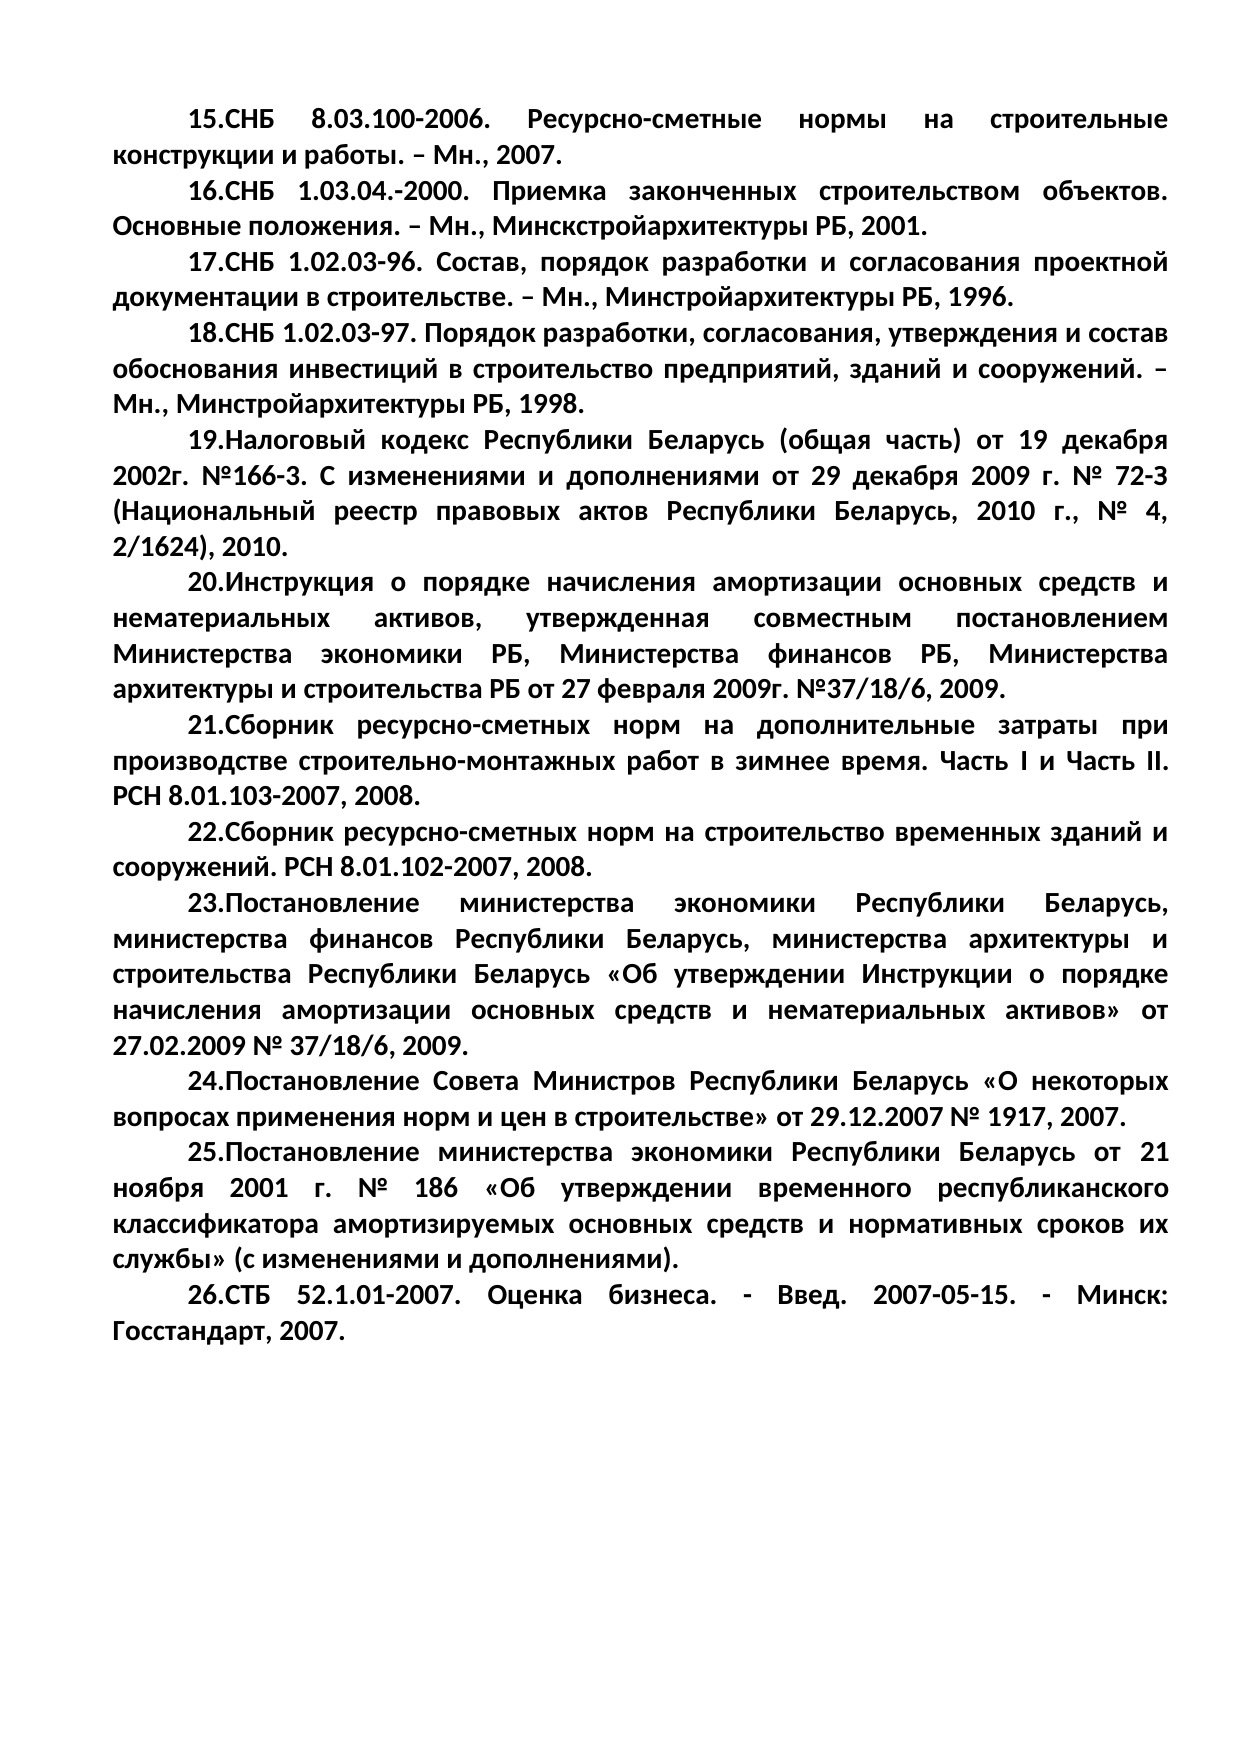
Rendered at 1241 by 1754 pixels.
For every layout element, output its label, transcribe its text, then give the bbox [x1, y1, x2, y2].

list Сборник ресурсно-сметных норм на дополнительные затраты при производстве строительно-монтажных работ в зимнее время. Часть I и Часть II. РСН 8.01.103-2007, 2008. [112, 706, 1169, 813]
list Налоговый кодекс Республики Беларусь (общая часть) от 19 декабря 2002г. №166-3. С изменениями и дополнениями от 29 декабря . № 72-З (Национальный реестр правовых актов Республики Беларусь, ., № 4, 2/1624), 2010. [112, 421, 1169, 563]
list СНБ 1.03.04.-2000. Приемка законченных строительством объектов. Основные положения. – Мн., Минскстройархитектуры РБ, 2001. [112, 172, 1169, 243]
list Инструкция о порядке начисления амортизации основных средств и нематериальных активов, утвержденная совместным постановлением Министерства экономики РБ, Министерства финансов РБ, Министерства архитектуры и строительства РБ от 27 февраля 2009г. №37/18/6, 2009. [112, 563, 1169, 706]
list СНБ 1.02.03-97. Порядок разработки, согласования, утверждения и состав обоснования инвестиций в строительство предприятий, зданий и сооружений. – Мн., Минстройархитектуры РБ, 1998. [112, 314, 1169, 421]
list СНБ 1.02.03-96. Состав, порядок разработки и согласования проектной документации в строительстве. – Мн., Минстройархитектуры РБ, 1996. [112, 243, 1169, 314]
list Постановление министерства экономики Республики Беларусь, министерства финансов Республики Беларусь, министерства архитектуры и строительства Республики Беларусь «Об утверждении Инструкции о порядке начисления амортизации основных средств и нематериальных активов» от 27.02.2009 № 37/18/6, 2009. [112, 884, 1169, 1062]
list СНБ 8.03.100-2006. Ресурсно-сметные нормы на строительные конструкции и работы. – Мн., 2007. [112, 100, 1169, 172]
list Сборник ресурсно-сметных норм на строительство временных зданий и сооружений. РСН 8.01.102-2007, 2008. [112, 813, 1169, 884]
list Постановление Совета Министров Республики Беларусь «О некоторых вопросах применения норм и цен в строительстве» от 29.12.2007 № 1917, 2007. [112, 1062, 1169, 1133]
list СТБ 52.1.01-2007. Оценка бизнеса. - Введ. 2007-05-15. - Минск: Госстандарт, 2007. [112, 1276, 1169, 1347]
list Постановление министерства экономики Республики Беларусь от 21 ноября . № 186 «Об утверждении временного республиканского классификатора амортизируемых основных средств и нормативных сроков их службы» (с изменениями и дополнениями). [112, 1133, 1169, 1276]
